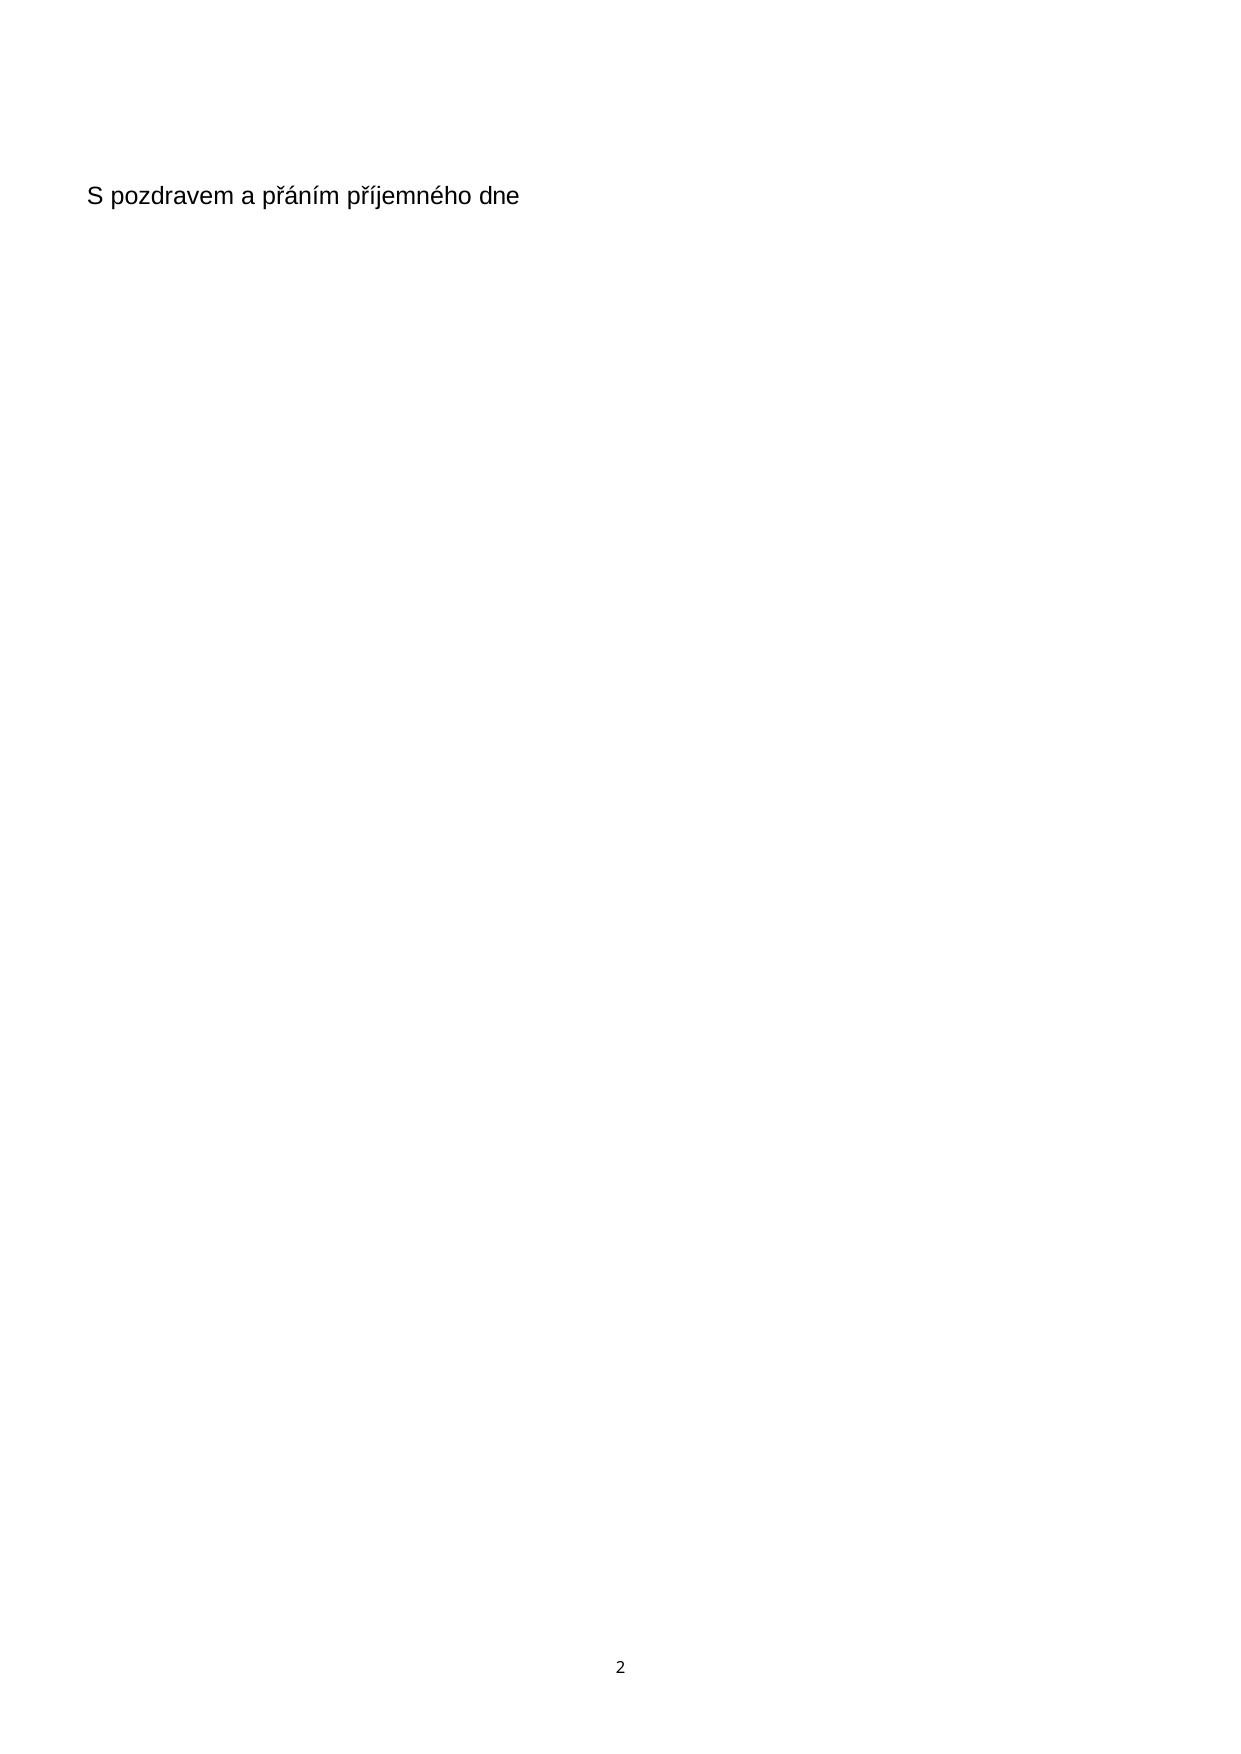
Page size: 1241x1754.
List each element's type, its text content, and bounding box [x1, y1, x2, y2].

text S pozdravem a přáním příjemného dne [87, 181, 1176, 209]
